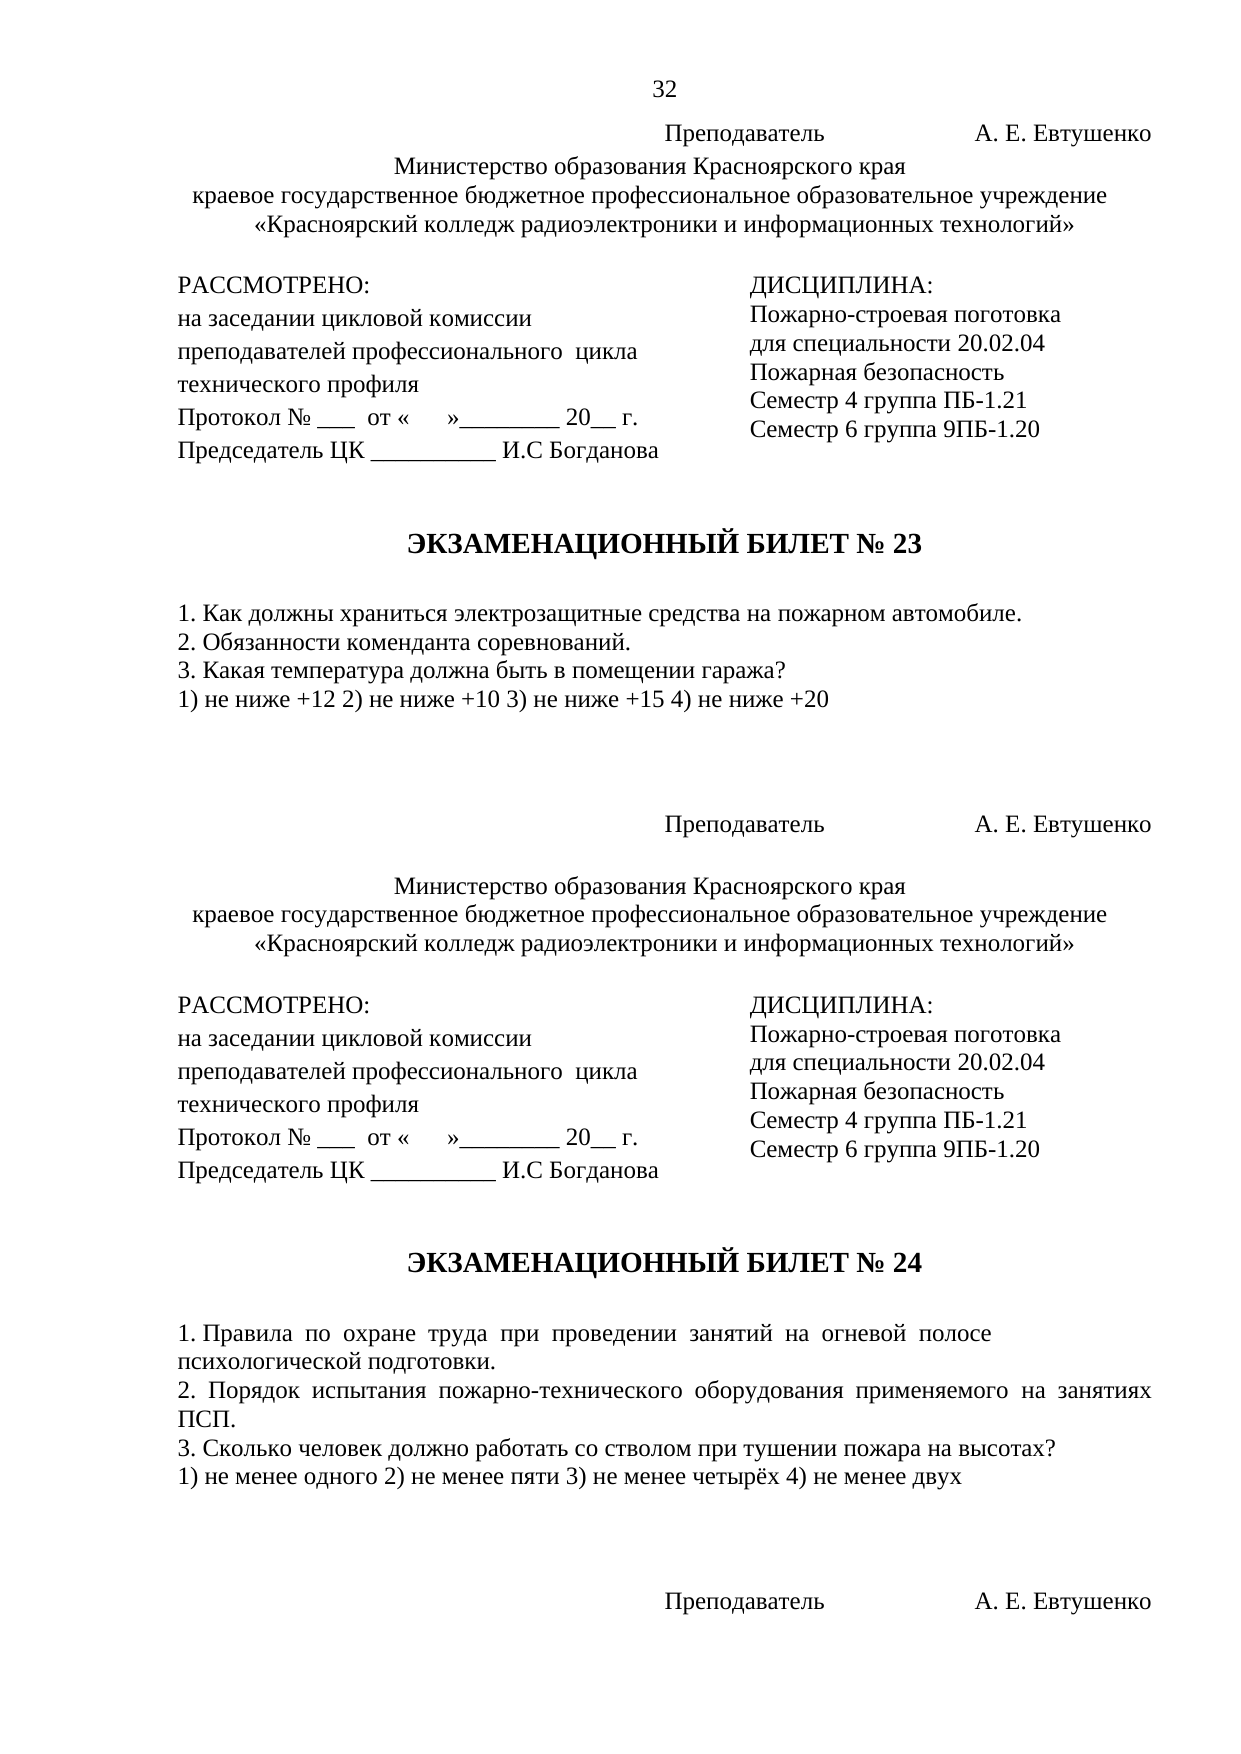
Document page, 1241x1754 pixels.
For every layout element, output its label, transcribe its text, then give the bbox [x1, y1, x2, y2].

text ЭКЗАМЕНАЦИОННЫЙ БИЛЕТ № 24 [177, 1246, 1152, 1279]
text 2. Обязанности коменданта соревнований. [177, 627, 1152, 656]
text 1) не менее одного 2) не менее пяти 3) не менее четырёх 4) не менее двух [177, 1461, 1152, 1490]
text Министерство образования Красноярского края [148, 871, 1152, 899]
table_header ДИСЦИПЛИНА: Пожарно-строевая поготовка для специальности 20.02.04 Пожарная безопасность Семестр 4 группа ПБ-1.21 Семестр 6 группа 9ПБ-1.20 [738, 270, 1240, 497]
text 1. Правила по охране труда при проведении занятий на огневой полосе психологической подготовки. [177, 1318, 1152, 1375]
text 3. Какая температура должна быть в помещении гаража? [177, 656, 1152, 684]
text 3. Сколько человек должно работать со стволом при тушении пожара на высотах? [177, 1433, 1152, 1461]
text 1) не ниже +12 2) не ниже +10 3) не ниже +15 4) не ниже +20 [177, 684, 1152, 713]
text Министерство образования Красноярского края [148, 151, 1152, 180]
text Преподаватель А. Е. Евтушенко [177, 118, 1152, 147]
text ЭКЗАМЕНАЦИОННЫЙ БИЛЕТ № 23 [177, 526, 1152, 559]
text Преподаватель А. Е. Евтушенко [177, 809, 1152, 838]
text «Красноярский колледж радиоэлектроники и информационных технологий» [177, 928, 1152, 957]
text краевое государственное бюджетное профессиональное образовательное учреждение [118, 899, 1181, 928]
text 1. Как должны храниться электрозащитные средства на пожарном автомобиле. [177, 598, 1152, 627]
text 2. Порядок испытания пожарно-технического оборудования применяемого на занятиях ПСП. [177, 1375, 1152, 1433]
text «Красноярский колледж радиоэлектроники и информационных технологий» [177, 209, 1152, 237]
text Преподаватель А. Е. Евтушенко [177, 1586, 1152, 1615]
text краевое государственное бюджетное профессиональное образовательное учреждение [118, 180, 1181, 209]
table_header ДИСЦИПЛИНА: Пожарно-строевая поготовка для специальности 20.02.04 Пожарная безопасность Семестр 4 группа ПБ-1.21 Семестр 6 группа 9ПБ-1.20 [738, 990, 1240, 1217]
